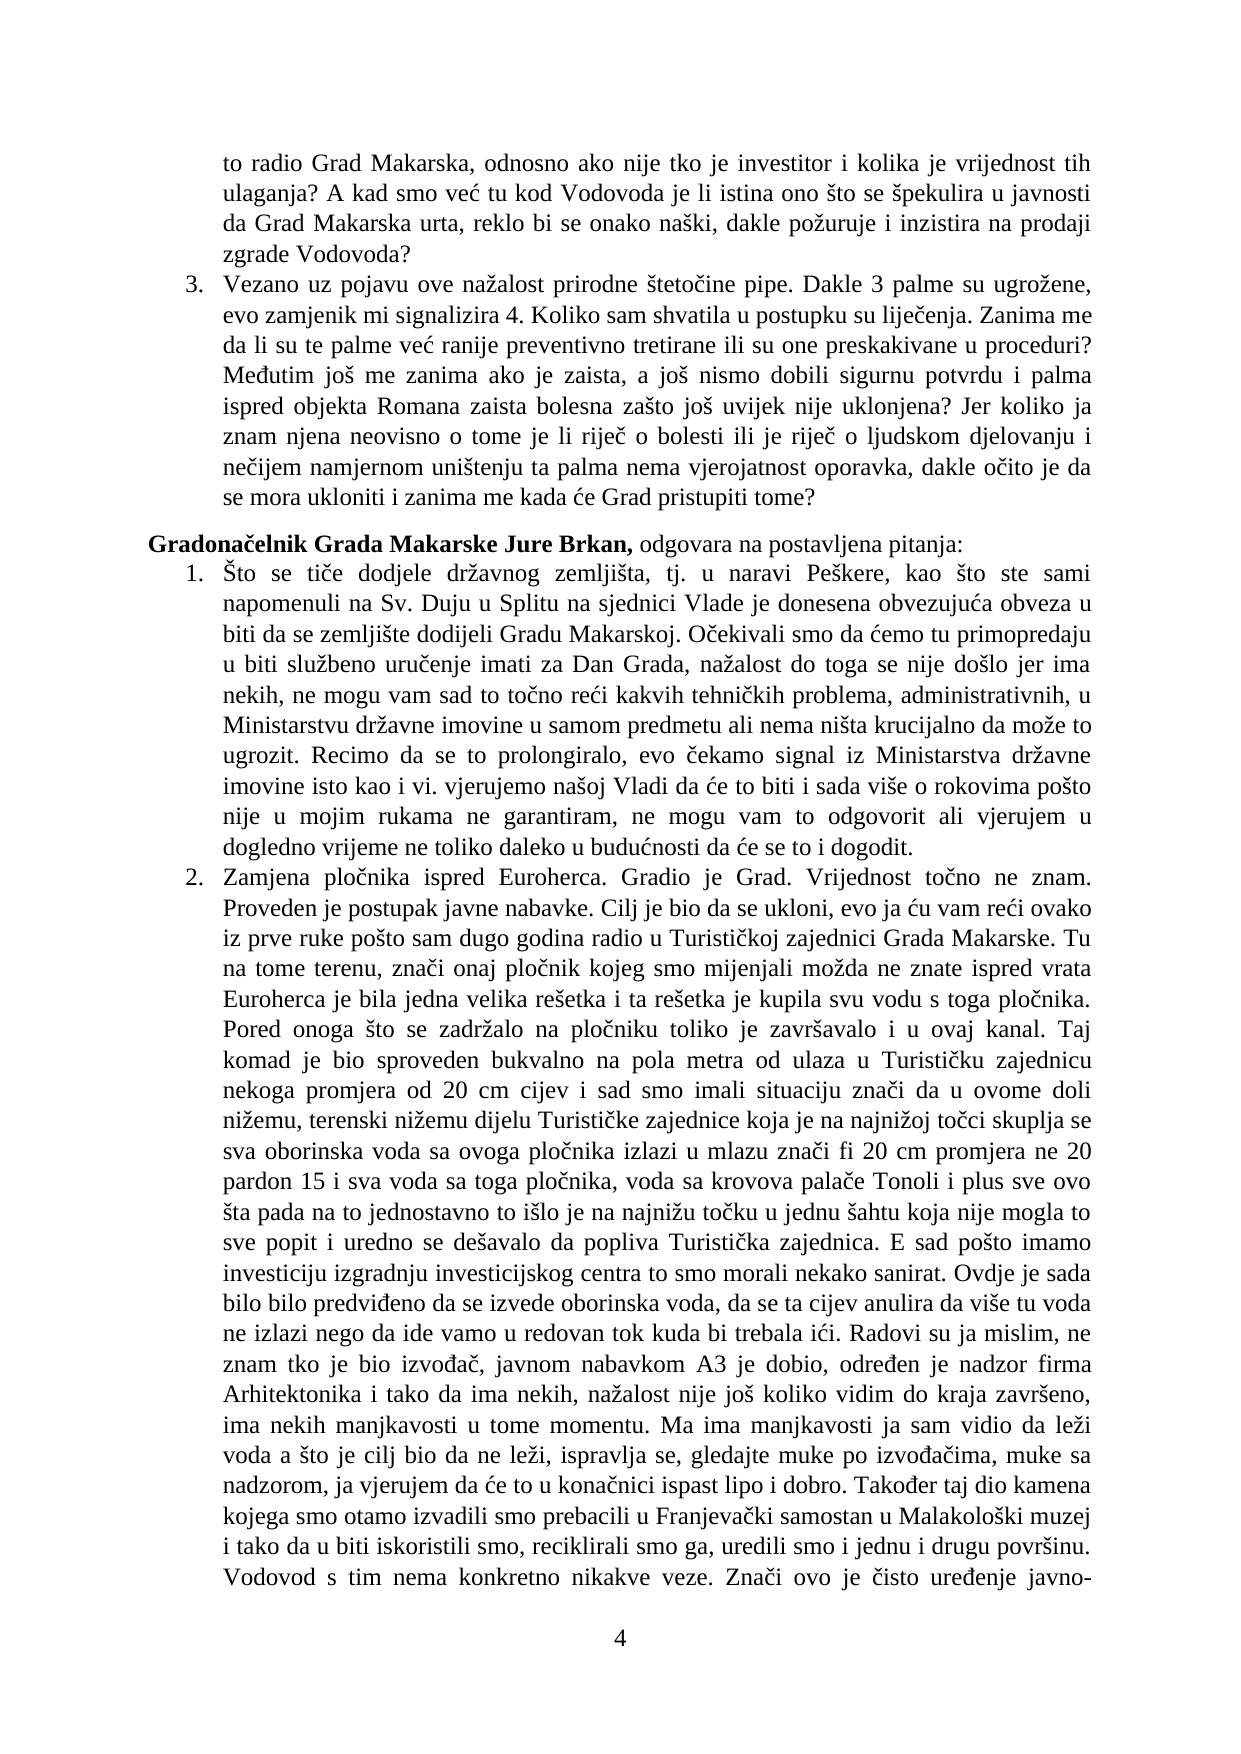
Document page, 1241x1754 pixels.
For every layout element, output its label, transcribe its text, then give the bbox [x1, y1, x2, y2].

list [185, 148, 1093, 268]
text Gradonačelnik Grada Makarske Jure Brkan, odgovara na postavljena pitanja: [148, 529, 1093, 558]
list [185, 862, 1093, 1591]
list Vezano uz pojavu ove nažalost prirodne štetočine pipe. Dakle 3 palme su ugrožene, evo zamjenik mi signalizira 4. Koliko sam shvatila u postupku su liječenja. Zanima me da li su te palme već ranije preventivno tretirane ili su one preskakivane u proceduri? Međutim još me zanima ako je zaista, a još nismo dobili sigurnu potvrdu i palma ispred objekta Romana zaista bolesna zašto još uvijek nije uklonjena? Jer koliko ja znam njena neovisno o tome je li riječ o bolesti ili je riječ o ljudskom djelovanju i nečijem namjernom uništenju ta palma nema vjerojatnost oporavka, dakle očito je da se mora ukloniti i zanima me kada će Grad pristupiti tome? [185, 269, 1093, 511]
list Što se tiče dodjele državnog zemljišta, tj. u naravi Peškere, kao što ste sami napomenuli na Sv. Duju u Splitu na sjednici Vlade je donesena obvezujuća obveza u biti da se zemljište dodijeli Gradu Makarskoj. Očekivali smo da ćemo tu primopredaju u biti službeno uručenje imati za Dan Grada, nažalost do toga se nije došlo jer ima nekih, ne mogu vam sad to točno reći kakvih tehničkih problema, administrativnih, u Ministarstvu državne imovine u samom predmetu ali nema ništa krucijalno da može to ugrozit. Recimo da se to prolongiralo, evo čekamo signal iz Ministarstva državne imovine isto kao i vi. vjerujemo našoj Vladi da će to biti i sada više o rokovima pošto nije u mojim rukama ne garantiram, ne mogu vam to odgovorit ali vjerujem u dogledno vrijeme ne toliko daleko u budućnosti da će se to i dogodit. [185, 558, 1093, 861]
